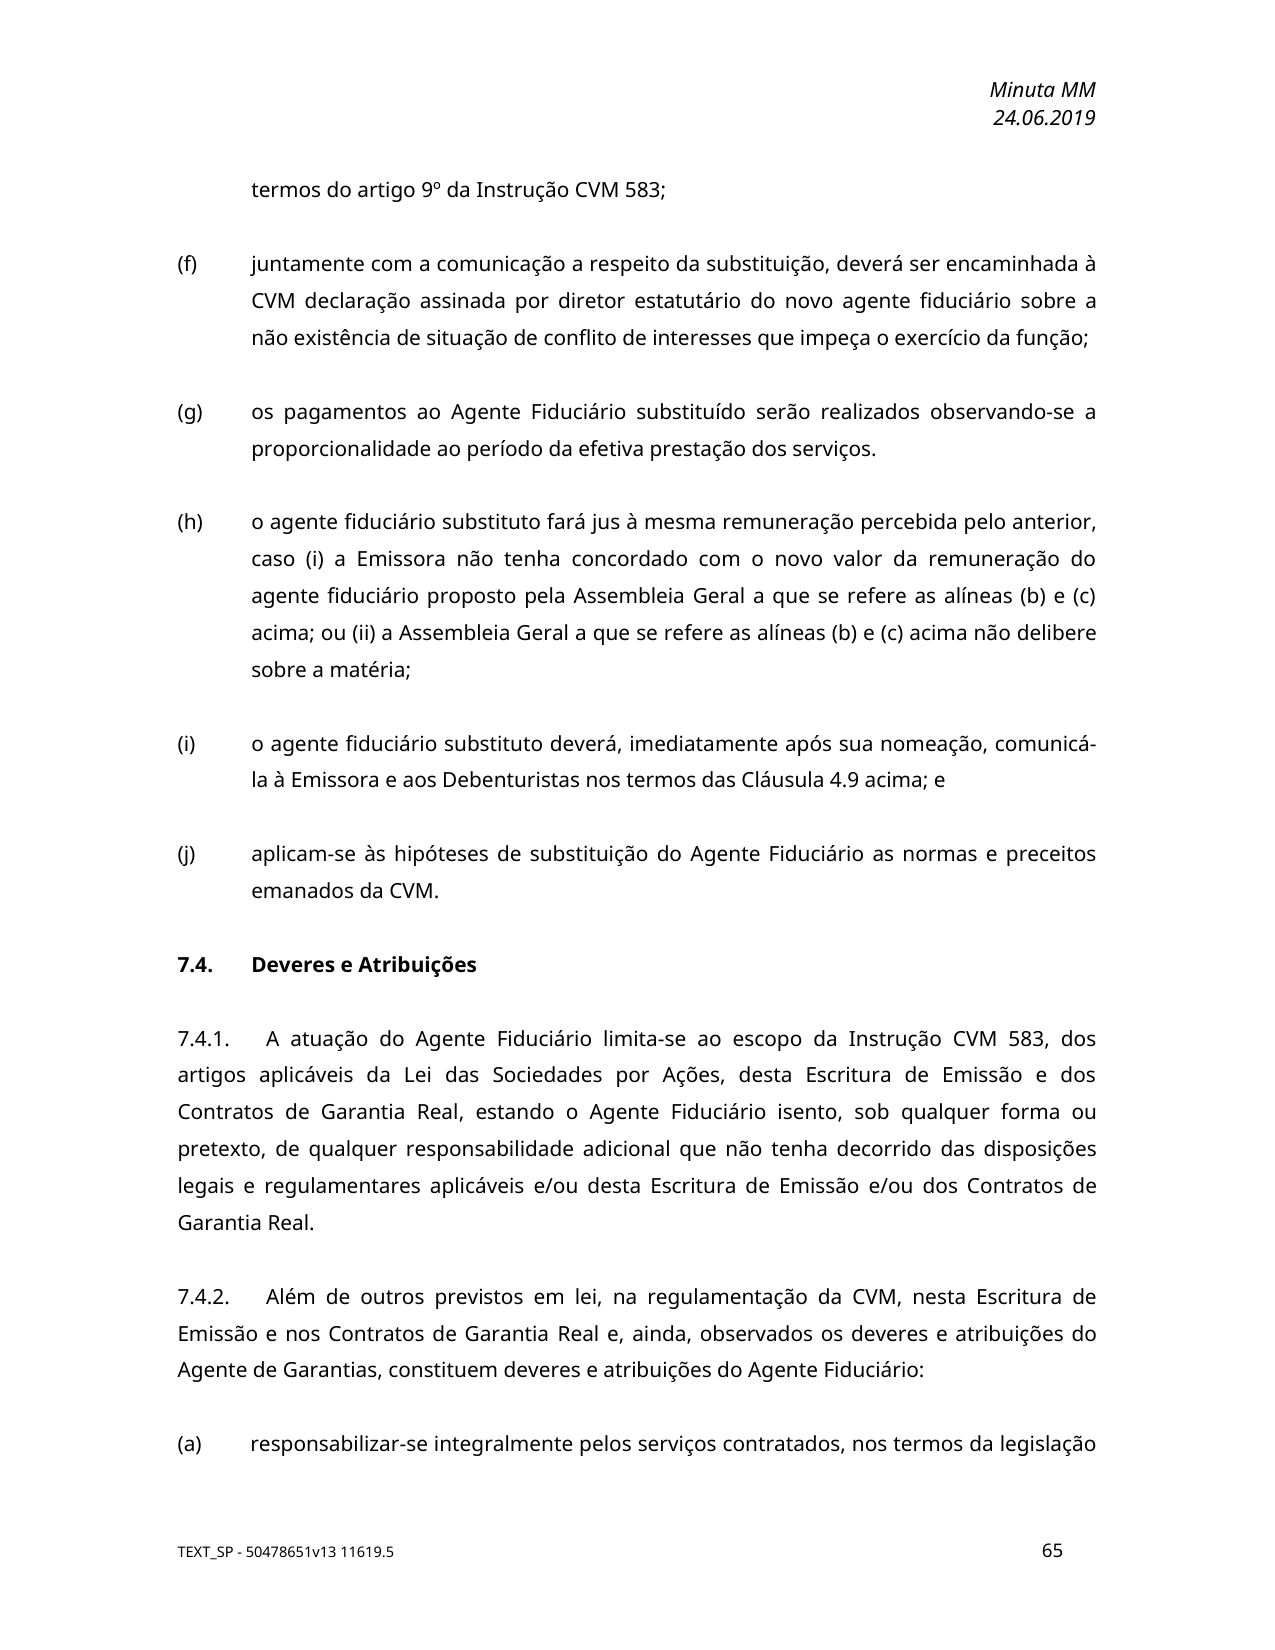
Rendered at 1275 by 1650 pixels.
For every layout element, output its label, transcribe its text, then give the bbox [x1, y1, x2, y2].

list o agente fiduciário substituto deverá, imediatamente após sua nomeação, comunicá-la à Emissora e aos Debenturistas nos termos das Cláusula 4.9 acima; e [177, 729, 1098, 794]
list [177, 176, 1098, 204]
list juntamente com a comunicação a respeito da substituição, deverá ser encaminhada à CVM declaração assinada por diretor estatutário do novo agente fiduciário sobre a não existência de situação de conflito de interesses que impeça o exercício da função; [177, 249, 1098, 351]
list os pagamentos ao Agente Fiduciário substituído serão realizados observando-se a proporcionalidade ao período da efetiva prestação dos serviços. [177, 397, 1098, 462]
list aplicam-se às hipóteses de substituição do Agente Fiduciário as normas e preceitos emanados da CVM. [177, 839, 1098, 904]
list Além de outros previstos em lei, na regulamentação da CVM, nesta Escritura de Emissão e nos Contratos de Garantia Real e, ainda, observados os deveres e atribuições do Agente de Garantias, constituem deveres e atribuições do Agente Fiduciário: [177, 1282, 1098, 1384]
list Deveres e Atribuições [177, 950, 1098, 978]
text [177, 1429, 1098, 1458]
list A atuação do Agente Fiduciário limita-se ao escopo da Instrução CVM 583, dos artigos aplicáveis da Lei das Sociedades por Ações, desta Escritura de Emissão e dos Contratos de Garantia Real, estando o Agente Fiduciário isento, sob qualquer forma ou pretexto, de qualquer responsabilidade adicional que não tenha decorrido das disposições legais e regulamentares aplicáveis e/ou desta Escritura de Emissão e/ou dos Contratos de Garantia Real. [177, 1024, 1098, 1236]
list o agente fiduciário substituto fará jus à mesma remuneração percebida pelo anterior, caso (i) a Emissora não tenha concordado com o novo valor da remuneração do agente fiduciário proposto pela Assembleia Geral a que se refere as alíneas (b) e (c) acima; ou (ii) a Assembleia Geral a que se refere as alíneas (b) e (c) acima não delibere sobre a matéria; [177, 507, 1098, 683]
